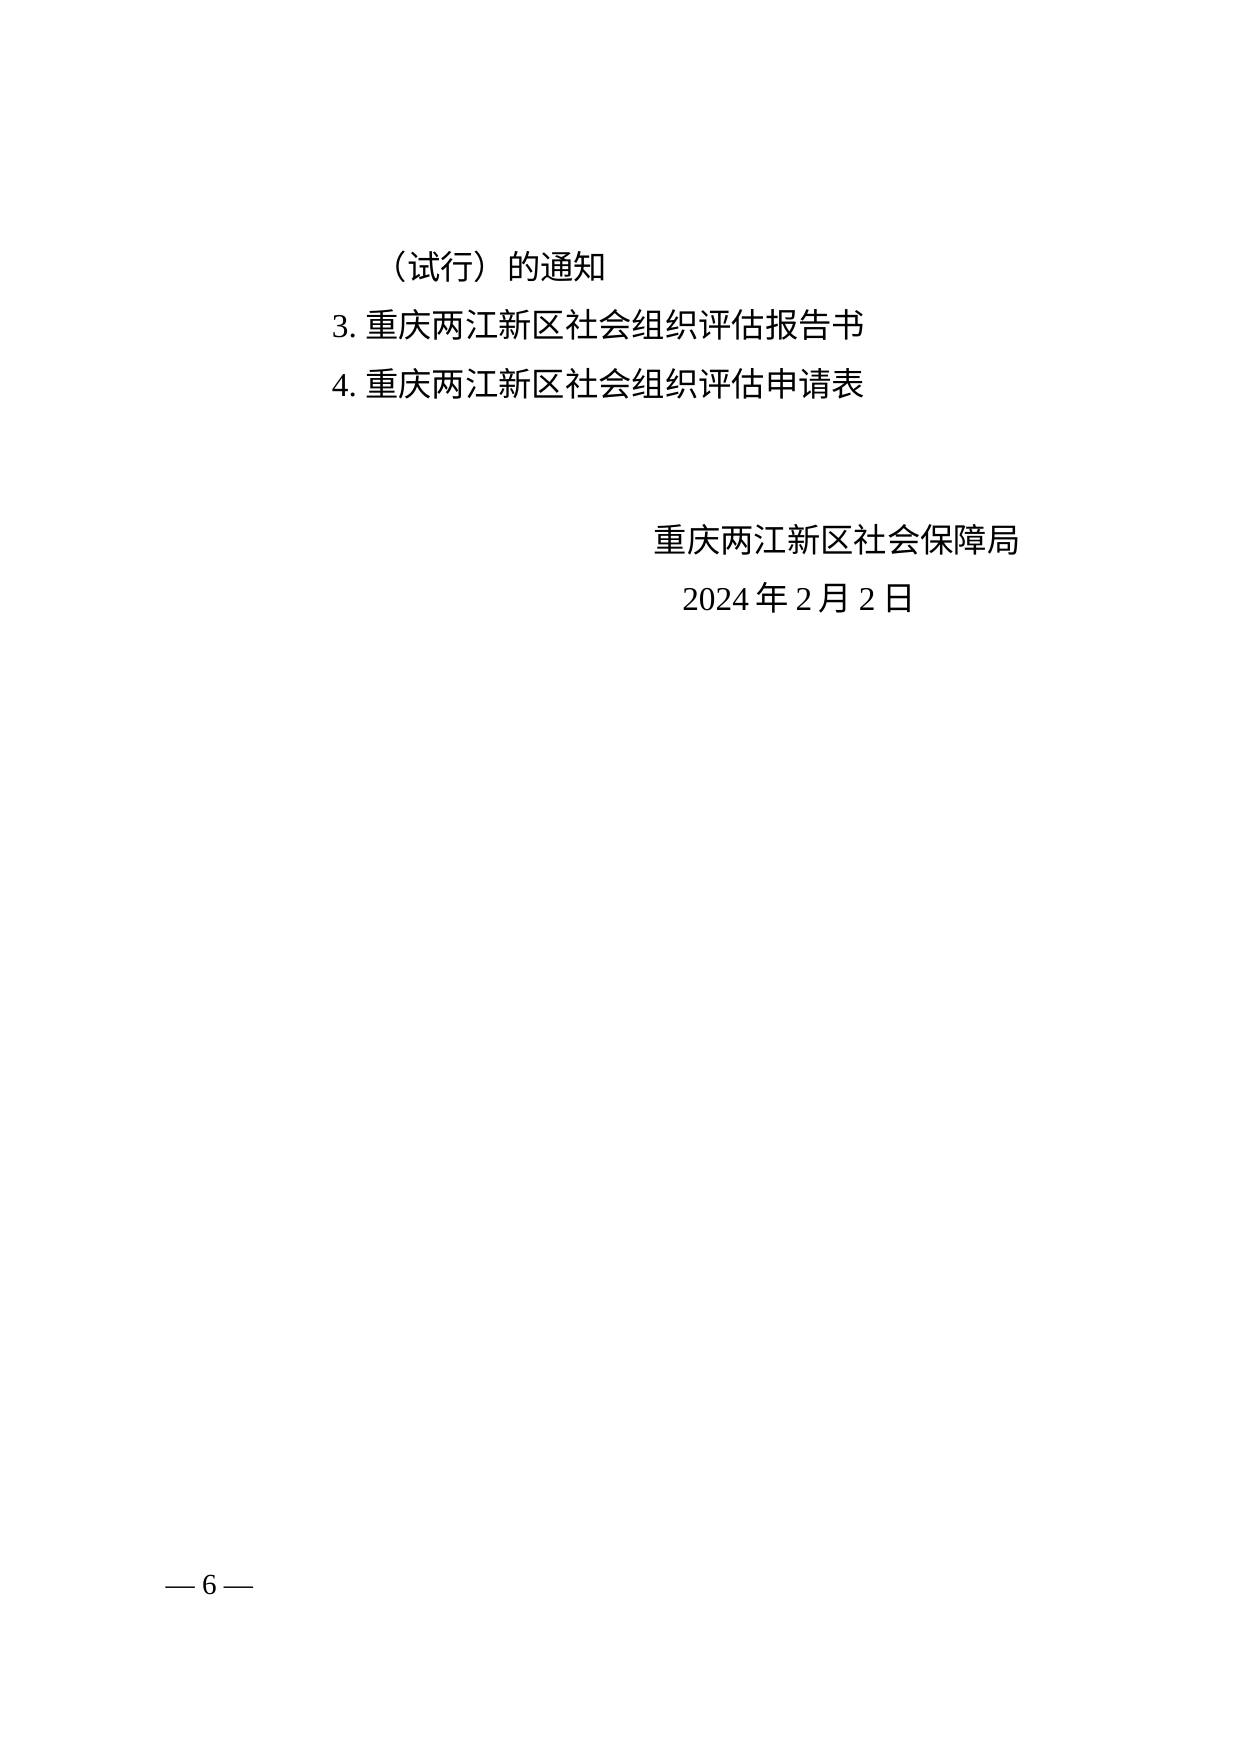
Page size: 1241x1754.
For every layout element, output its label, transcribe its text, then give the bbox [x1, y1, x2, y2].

text 重庆两江新区社会保障局 [165, 505, 1020, 564]
text 4. 重庆两江新区社会组织评估申请表 [332, 349, 1087, 408]
text 2024年2月2日 [165, 564, 1087, 629]
text 3. 重庆两江新区社会组织评估报告书 [332, 291, 1087, 349]
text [333, 233, 1087, 291]
